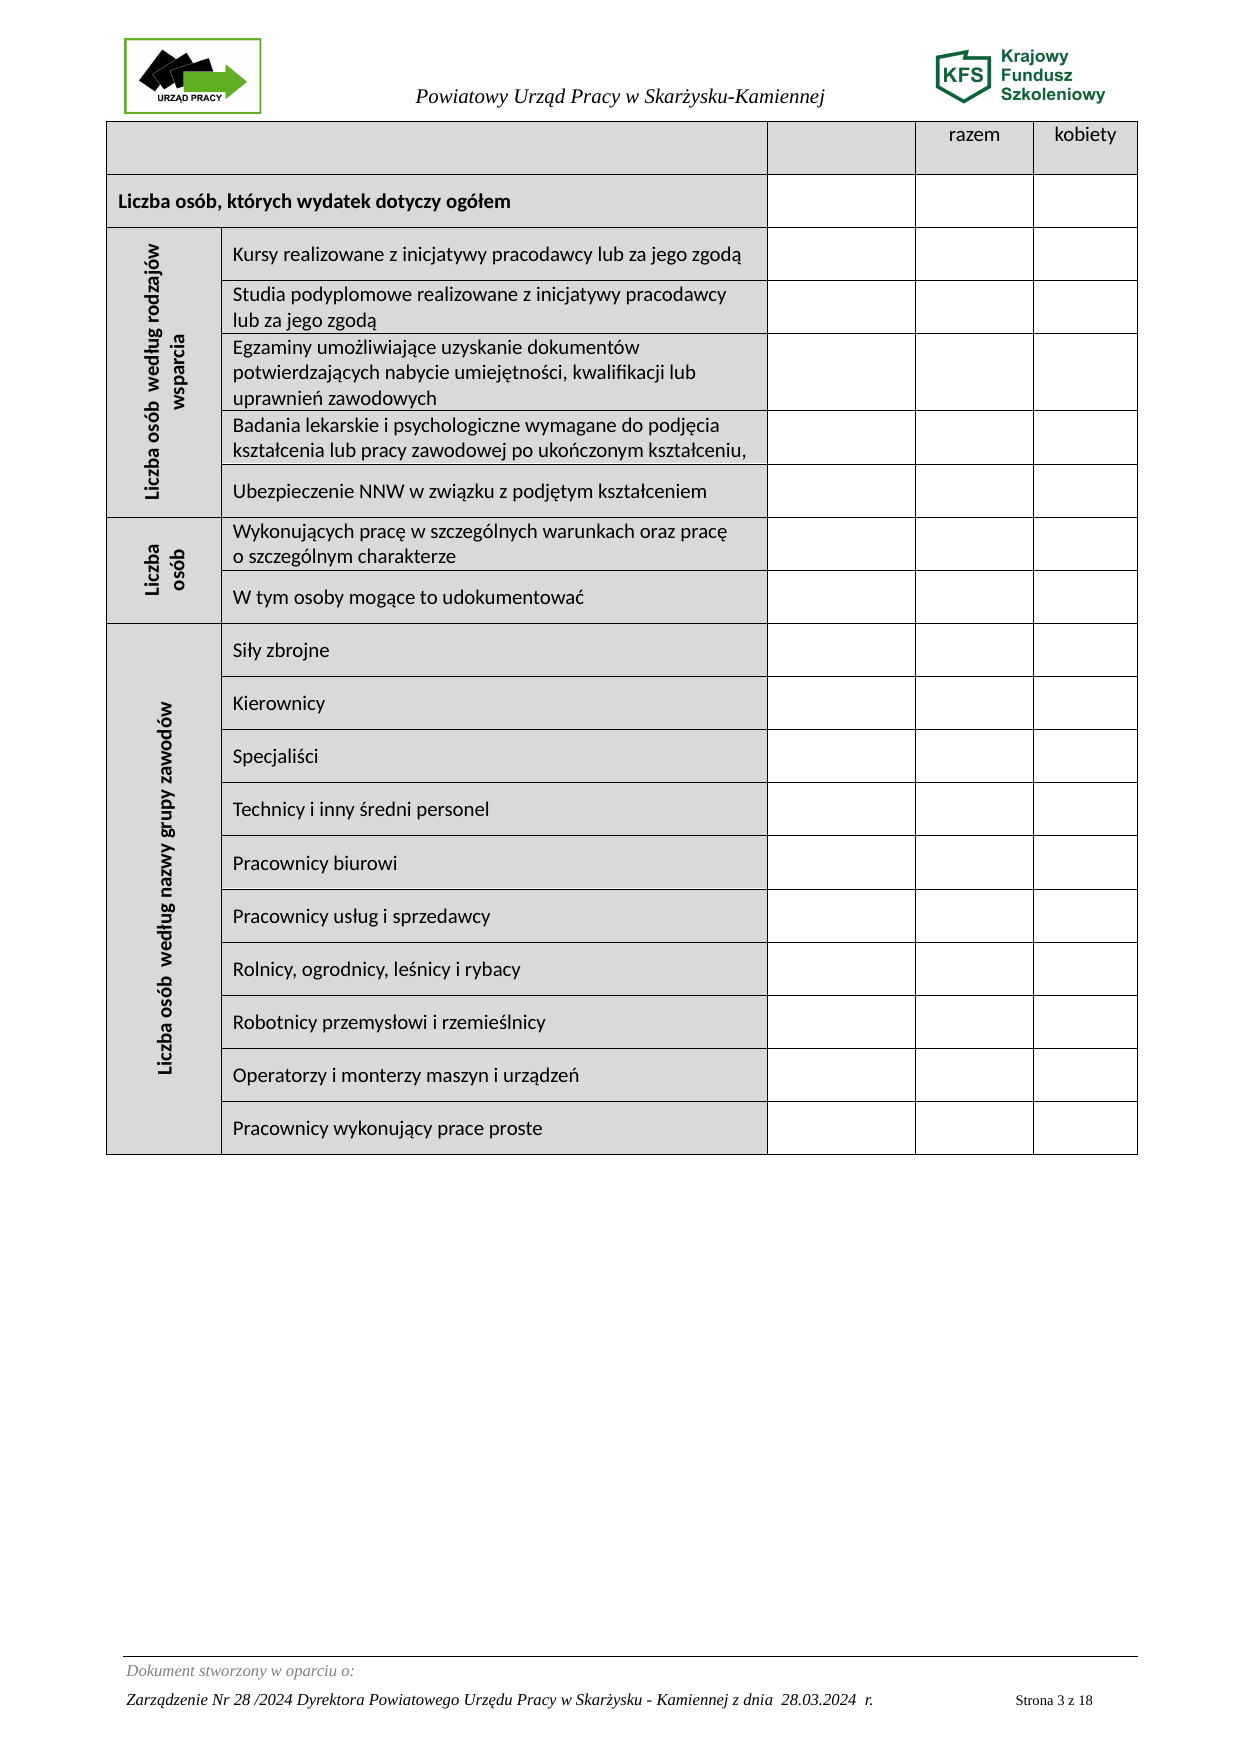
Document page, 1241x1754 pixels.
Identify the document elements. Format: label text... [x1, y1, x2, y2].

table_cell [768, 411, 915, 463]
table_cell Pracownicy wykonujący prace proste [222, 1102, 767, 1154]
table_cell [1034, 783, 1137, 835]
table_cell Studia podyplomowe realizowane z inicjatywy pracodawcy lub za jego zgodą [222, 281, 767, 333]
table_cell [916, 1102, 1033, 1154]
table_cell Wykonujących pracę w szczególnych warunkach oraz pracę o szczególnym charakterze [222, 518, 767, 570]
table_cell [768, 1102, 915, 1154]
table_cell kobiety [1034, 122, 1137, 174]
table_cell [768, 730, 915, 782]
table_cell Liczba osób według rodzajów wsparcia [107, 228, 221, 517]
table_cell [916, 836, 1033, 888]
table_cell [916, 411, 1033, 463]
table_cell Liczba osób, których wydatek dotyczy ogółem [107, 175, 767, 227]
table_cell [768, 890, 915, 942]
table_cell [1034, 890, 1137, 942]
table_cell [916, 465, 1033, 517]
table_cell [916, 281, 1033, 333]
table_cell [768, 175, 915, 227]
table_cell [916, 943, 1033, 995]
table_cell [768, 624, 915, 676]
table_cell Specjaliści [222, 730, 767, 782]
table_header Wyszczególnienie [107, 122, 767, 174]
table_cell Technicy i inny średni personel [222, 783, 767, 835]
table_cell [1034, 465, 1137, 517]
table_cell [768, 996, 915, 1048]
table_cell [916, 890, 1033, 942]
table_cell [768, 783, 915, 835]
table_cell Pracownicy biurowi [222, 836, 767, 888]
table_cell Badania lekarskie i psychologiczne wymagane do podjęcia kształcenia lub pracy zawodowej po ukończonym kształceniu, [222, 411, 767, 463]
table_cell [1034, 228, 1137, 280]
table_cell [1034, 996, 1137, 1048]
table_cell [768, 465, 915, 517]
table_cell [768, 334, 915, 410]
table_cell [768, 518, 915, 570]
table_cell Egzaminy umożliwiające uzyskanie dokumentów potwierdzających nabycie umiejętności, kwalifikacji lub uprawnień zawodowych [222, 334, 767, 410]
table_cell [768, 943, 915, 995]
table_cell [916, 783, 1033, 835]
table_cell Liczba osób [107, 518, 221, 623]
table_cell W tym osoby mogące to udokumentować [222, 571, 767, 623]
table_cell [916, 175, 1033, 227]
table_cell Ubezpieczenie NNW w związku z podjętym kształceniem [222, 465, 767, 517]
table_cell [916, 1049, 1033, 1101]
table_cell [1034, 281, 1137, 333]
table_cell Kursy realizowane z inicjatywy pracodawcy lub za jego zgodą [222, 228, 767, 280]
table_cell [1034, 624, 1137, 676]
table_cell razem [916, 122, 1033, 174]
table_cell [1034, 571, 1137, 623]
table_cell [768, 571, 915, 623]
table_cell [916, 996, 1033, 1048]
table_cell [768, 228, 915, 280]
table_cell [768, 836, 915, 888]
table_cell [916, 677, 1033, 729]
table_cell Siły zbrojne [222, 624, 767, 676]
table_cell [916, 518, 1033, 570]
table_header Liczba pracodawców [768, 122, 915, 174]
table_cell Liczba osób według nazwy grupy zawodów [107, 624, 221, 1154]
table_cell [768, 281, 915, 333]
table_cell [916, 571, 1033, 623]
table_cell [916, 334, 1033, 410]
table_cell Operatorzy i monterzy maszyn i urządzeń [222, 1049, 767, 1101]
table_cell Pracownicy usług i sprzedawcy [222, 890, 767, 942]
table_cell Robotnicy przemysłowi i rzemieślnicy [222, 996, 767, 1048]
table_cell Kierownicy [222, 677, 767, 729]
table_cell Rolnicy, ogrodnicy, leśnicy i rybacy [222, 943, 767, 995]
table_cell [1034, 411, 1137, 463]
table_cell [768, 1049, 915, 1101]
table_cell [1034, 175, 1137, 227]
table_cell [1034, 1049, 1137, 1101]
picture [921, 35, 1120, 118]
table_cell [916, 228, 1033, 280]
table_cell [1034, 518, 1137, 570]
table_cell [1034, 730, 1137, 782]
picture [124, 38, 262, 114]
table_cell [916, 624, 1033, 676]
table_cell [1034, 334, 1137, 410]
table_cell [1034, 836, 1137, 888]
table_cell [1034, 677, 1137, 729]
table_cell [916, 730, 1033, 782]
table_cell [1034, 1102, 1137, 1154]
table_cell [1034, 943, 1137, 995]
table_cell [768, 677, 915, 729]
